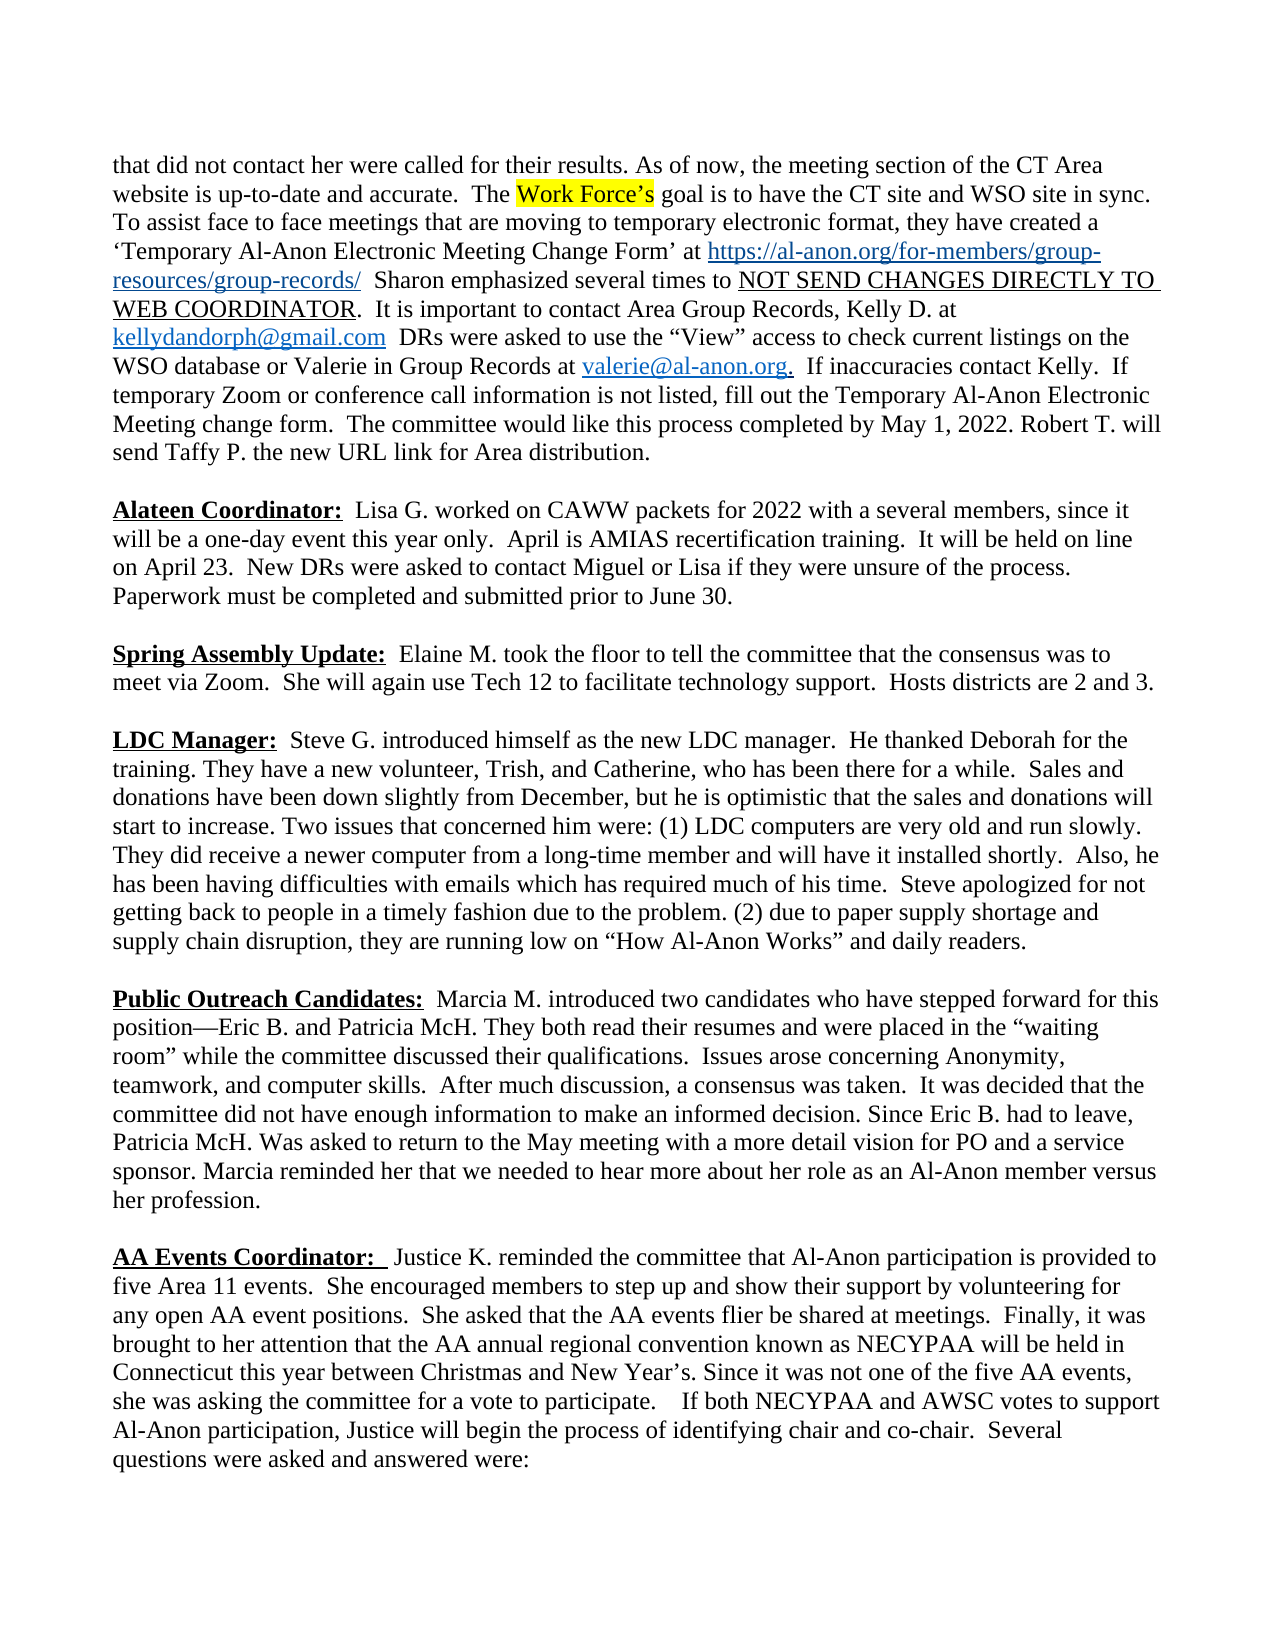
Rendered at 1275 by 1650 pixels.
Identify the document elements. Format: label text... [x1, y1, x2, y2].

text Alateen Coordinator: Lisa G. worked on CAWW packets for 2022 with a several members, since it will be a one-day event this year only. April is AMIAS recertification training. It will be held on line on April 23. New DRs were asked to contact Miguel or Lisa if they were unsure of the process. Paperwork must be completed and submitted prior to June 30. [112, 495, 1162, 610]
text Public Outreach Candidates: Marcia M. introduced two candidates who have stepped forward for this position—Eric B. and Patricia McH. They both read their resumes and were placed in the “waiting room” while the committee discussed their qualifications. Issues arose concerning Anonymity, teamwork, and computer skills. After much discussion, a consensus was taken. It was decided that the committee did not have enough information to make an informed decision. Since Eric B. had to leave, Patricia McH. Was asked to return to the May meeting with a more detail vision for PO and a service sponsor. Marcia reminded her that we needed to hear more about her role as an Al-Anon member versus her profession. [112, 984, 1162, 1214]
text Spring Assembly Update: Elaine M. took the floor to tell the committee that the consensus was to meet via Zoom. She will again use Tech 12 to facilitate technology support. Hosts districts are 2 and 3. [112, 639, 1162, 696]
text AA Events Coordinator: Justice K. reminded the committee that Al-Anon participation is provided to five Area 11 events. She encouraged members to step up and show their support by volunteering for any open AA event positions. She asked that the AA events flier be shared at meetings. Finally, it was brought to her attention that the AA annual regional convention known as NECYPAA will be held in Connecticut this year between Christmas and New Year’s. Since it was not one of the five AA events, she was asking the committee for a vote to participate. If both NECYPAA and AWSC votes to support Al-Anon participation, Justice will begin the process of identifying chair and co-chair. Several questions were asked and answered were: [112, 1242, 1162, 1472]
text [112, 150, 1162, 466]
text LDC Manager: Steve G. introduced himself as the new LDC manager. He thanked Deborah for the training. They have a new volunteer, Trish, and Catherine, who has been there for a while. Sales and donations have been down slightly from December, but he is optimistic that the sales and donations will start to increase. Two issues that concerned him were: (1) LDC computers are very old and run slowly. They did receive a newer computer from a long-time member and will have it installed shortly. Also, he has been having difficulties with emails which has required much of his time. Steve apologized for not getting back to people in a timely fashion due to the problem. (2) due to paper supply shortage and supply chain disruption, they are running low on “How Al-Anon Works” and daily readers. [112, 725, 1162, 955]
